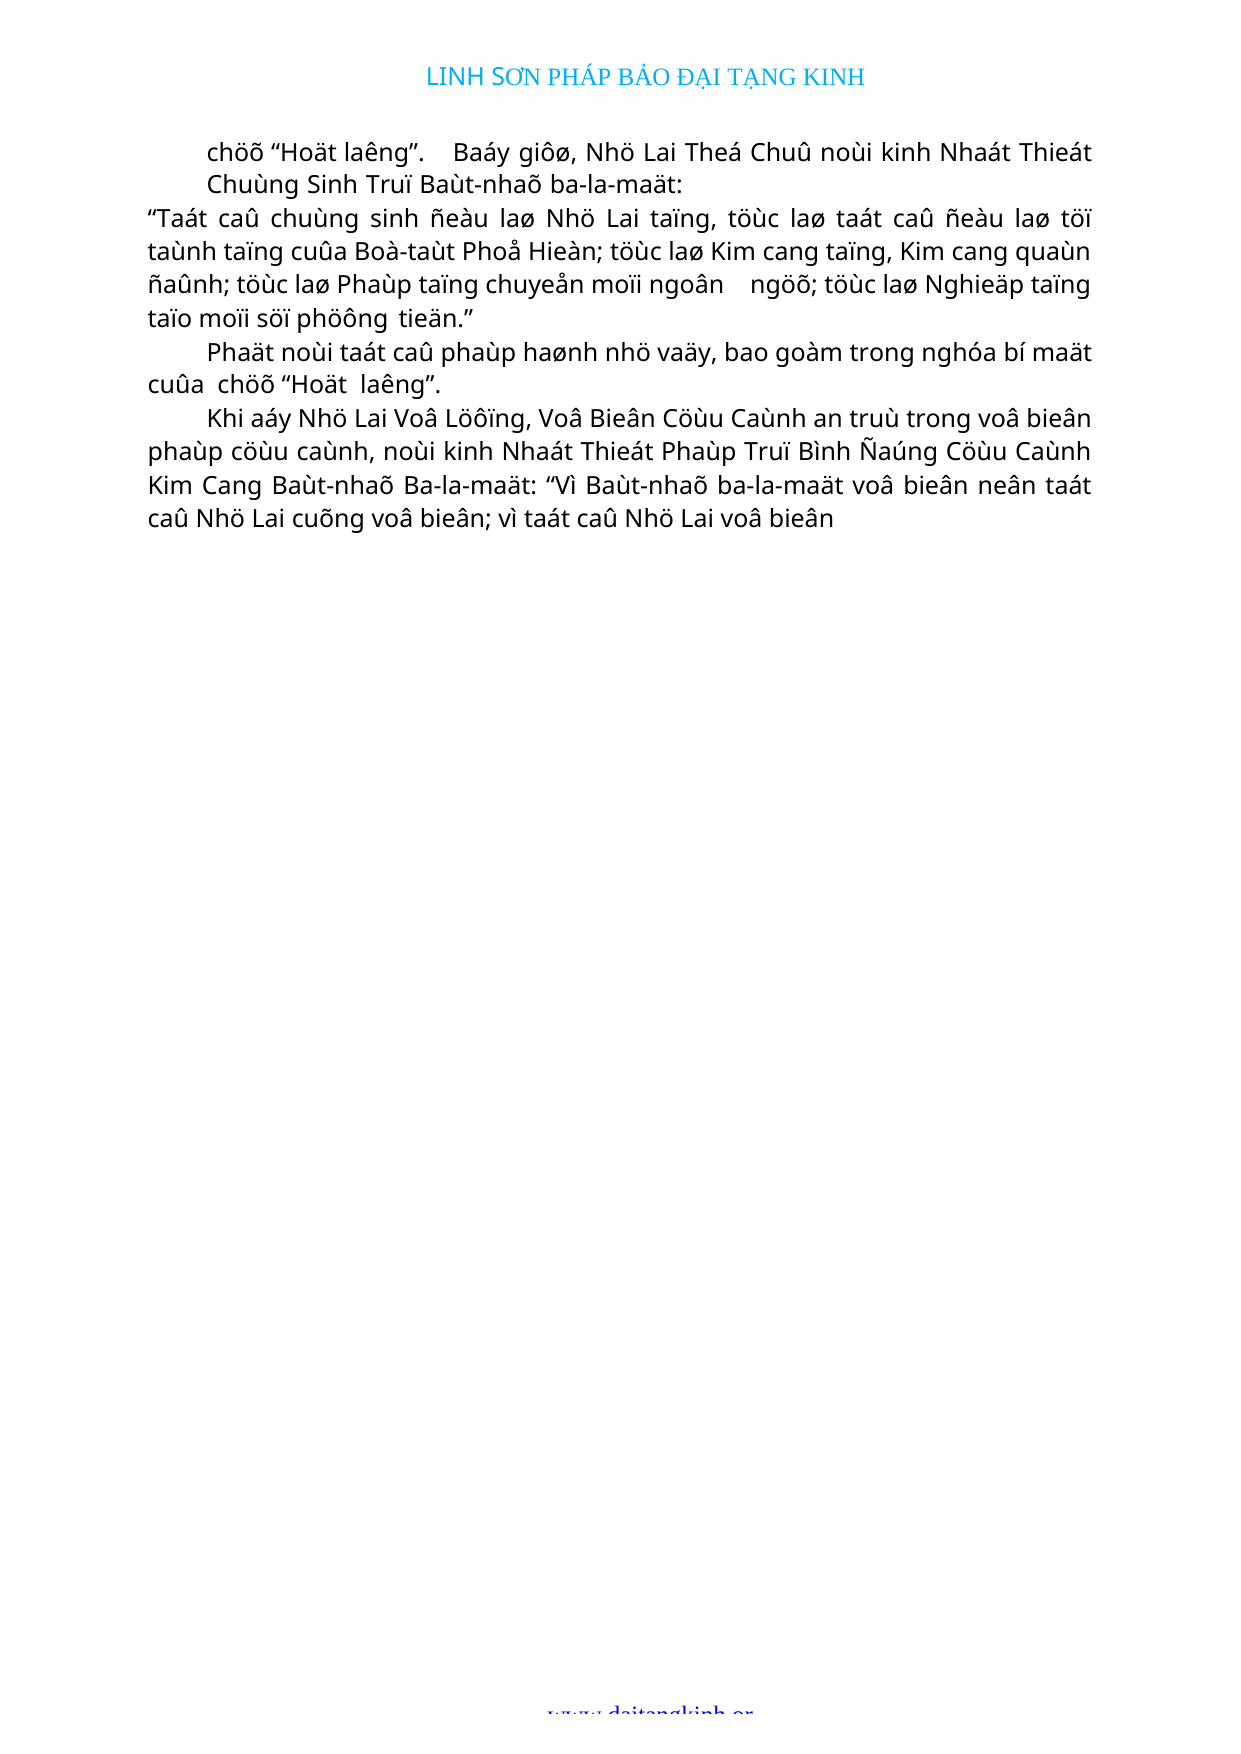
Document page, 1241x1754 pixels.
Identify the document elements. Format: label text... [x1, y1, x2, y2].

text “Taát caû chuùng sinh ñeàu laø Nhö Lai taïng, töùc laø taát caû ñeàu laø töï taùnh taïng cuûa Boà-taùt Phoå Hieàn; töùc laø Kim cang taïng, Kim cang quaùn ñaûnh; töùc laø Phaùp taïng chuyeån moïi ngoân ngöõ; töùc laø Nghieäp taïng taïo moïi söï phöông tieän.” [147, 201, 1093, 334]
text Phaät noùi taát caû phaùp haønh nhö vaäy, bao goàm trong nghóa bí maät cuûa chöõ “Hoät laêng”. [147, 334, 1093, 401]
text Khi aáy Nhö Lai Voâ Löôïng, Voâ Bieân Cöùu Caùnh an truù trong voâ bieân phaùp cöùu caùnh, noùi kinh Nhaát Thieát Phaùp Truï Bình Ñaúng Cöùu Caùnh Kim Cang Baùt-nhaõ Ba-la-maät: “Vì Baùt-nhaõ ba-la-maät voâ bieân neân taát caû Nhö Lai cuõng voâ bieân; vì taát caû Nhö Lai voâ bieân [147, 401, 1093, 535]
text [206, 135, 1092, 201]
